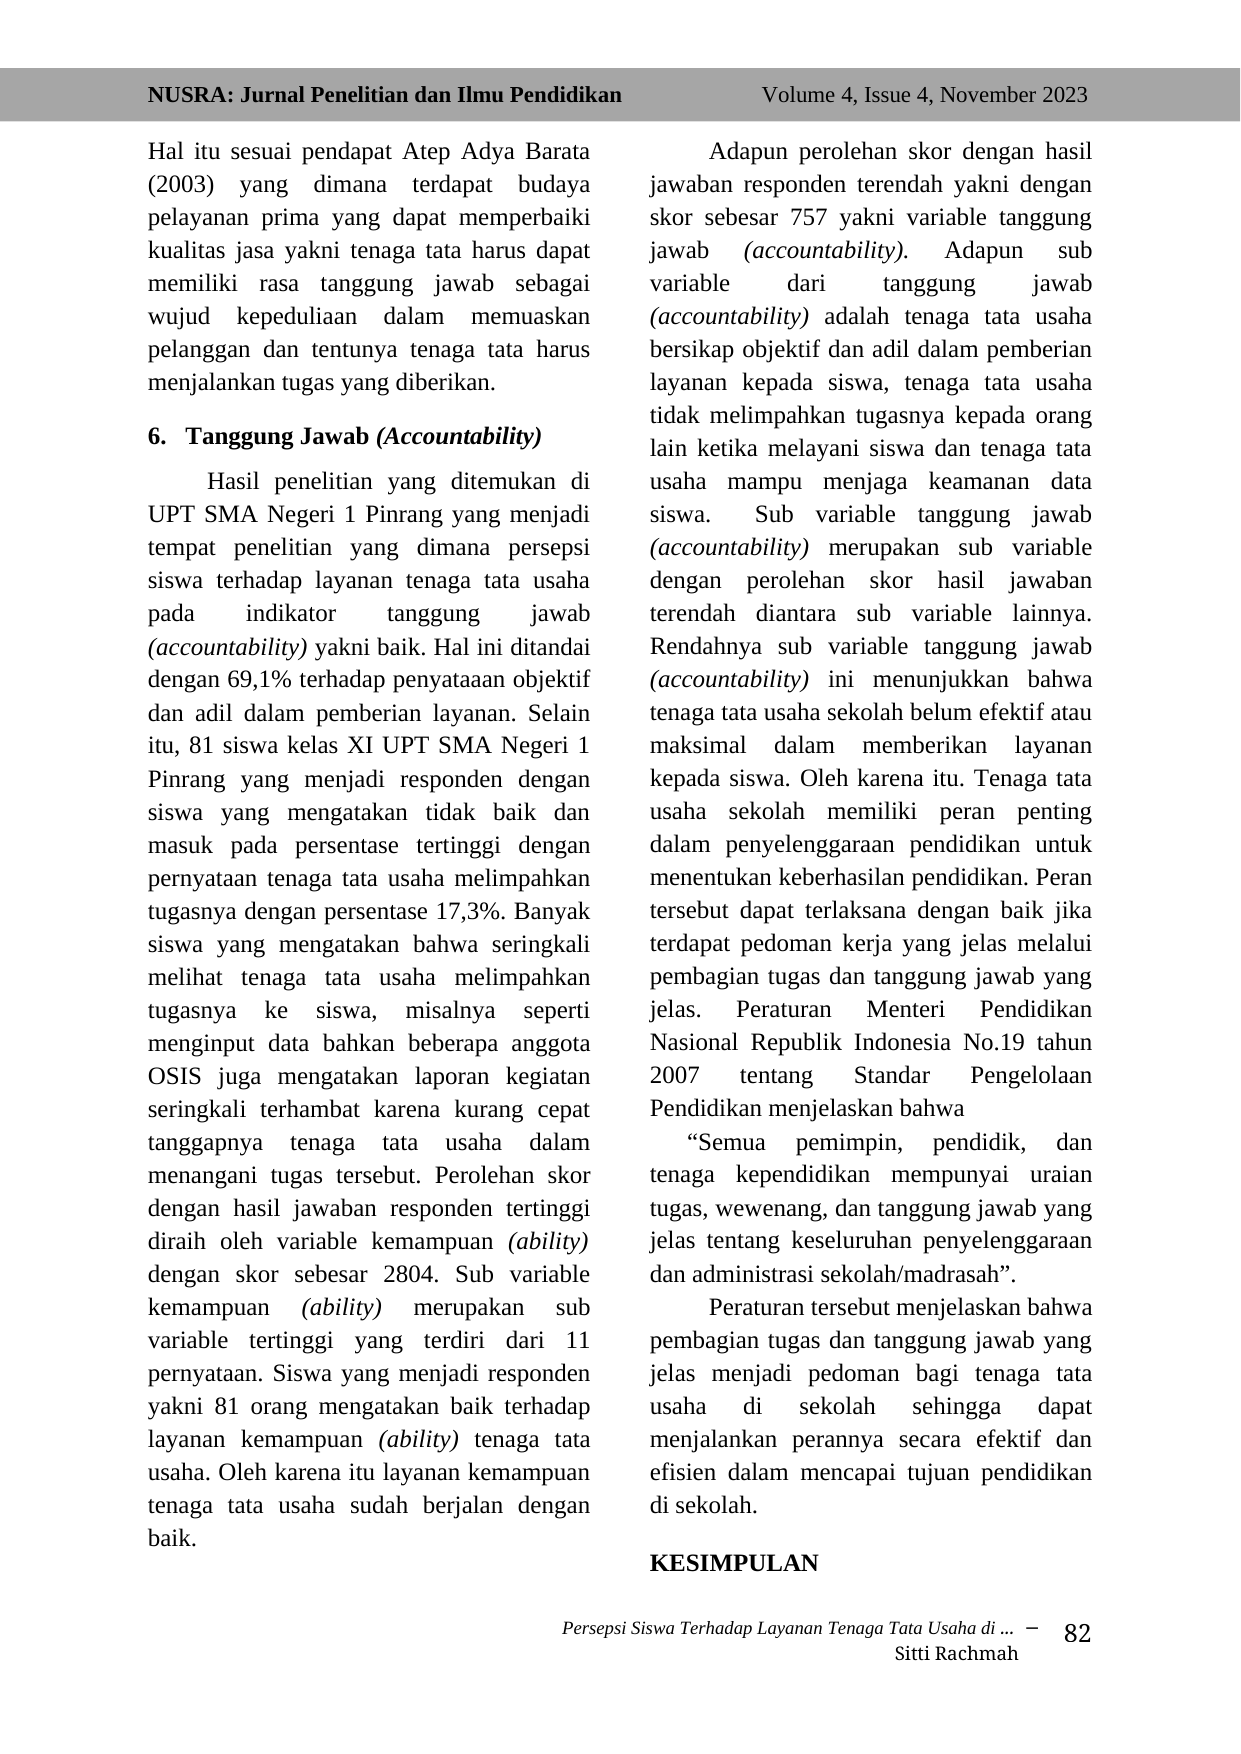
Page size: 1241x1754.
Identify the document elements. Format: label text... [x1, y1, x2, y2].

text KESIMPULAN [649, 1548, 1092, 1577]
list Tanggung Jawab (Accountability) [148, 421, 591, 450]
text Adapun perolehan skor dengan hasil jawaban responden terendah yakni dengan skor sebesar 757 yakni variable tanggung jawab (accountability). Adapun sub variable dari tanggung jawab (accountability) adalah tenaga tata usaha bersikap objektif dan adil dalam pemberian layanan kepada siswa, tenaga tata usaha tidak melimpahkan tugasnya kepada orang lain ketika melayani siswa dan tenaga tata usaha mampu menjaga keamanan data siswa. Sub variable tanggung jawab (accountability) merupakan sub variable dengan perolehan skor hasil jawaban terendah diantara sub variable lainnya. Rendahnya sub variable tanggung jawab (accountability) ini menunjukkan bahwa tenaga tata usaha sekolah belum efektif atau maksimal dalam memberikan layanan kepada siswa. Oleh karena itu. Tenaga tata usaha sekolah memiliki peran penting dalam penyelenggaraan pendidikan untuk menentukan keberhasilan pendidikan. Peran tersebut dapat terlaksana dengan baik jika terdapat pedoman kerja yang jelas melalui pembagian tugas dan tanggung jawab yang jelas. Peraturan Menteri Pendidikan Nasional Republik Indonesia No.19 tahun 2007 tentang Standar Pengelolaan Pendidikan menjelaskan bahwa [649, 136, 1092, 1122]
text Hasil penelitian yang ditemukan di UPT SMA Negeri 1 Pinrang yang menjadi tempat penelitian yang dimana persepsi siswa terhadap layanan tenaga tata usaha pada indikator tanggung jawab (accountability) yakni baik. Hal ini ditandai dengan 69,1% terhadap penyataaan objektif dan adil dalam pemberian layanan. Selain itu, 81 siswa kelas XI UPT SMA Negeri 1 Pinrang yang menjadi responden dengan siswa yang mengatakan tidak baik dan masuk pada persentase tertinggi dengan pernyataan tenaga tata usaha melimpahkan tugasnya dengan persentase 17,3%. Banyak siswa yang mengatakan bahwa seringkali melihat tenaga tata usaha melimpahkan tugasnya ke siswa, misalnya seperti menginput data bahkan beberapa anggota OSIS juga mengatakan laporan kegiatan seringkali terhambat karena kurang cepat tanggapnya tenaga tata usaha dalam menangani tugas tersebut. Perolehan skor dengan hasil jawaban responden tertinggi diraih oleh variable kemampuan (ability) dengan skor sebesar 2804. Sub variable kemampuan (ability) merupakan sub variable tertinggi yang terdiri dari 11 pernyataan. Siswa yang menjadi responden yakni 81 orang mengatakan baik terhadap layanan kemampuan (ability) tenaga tata usaha. Oleh karena itu layanan kemampuan tenaga tata usaha sudah berjalan dengan baik. [148, 466, 591, 1552]
text “Semua pemimpin, pendidik, dan tenaga kependidikan mempunyai uraian tugas, wewenang, dan tanggung jawab yang jelas tentang keseluruhan penyelenggaraan dan administrasi sekolah/madrasah”. [649, 1127, 1092, 1287]
text Peraturan tersebut menjelaskan bahwa pembagian tugas dan tanggung jawab yang jelas menjadi pedoman bagi tenaga tata usaha di sekolah sehingga dapat menjalankan perannya secara efektif dan efisien dalam mencapai tujuan pendidikan di sekolah. [649, 1292, 1092, 1518]
